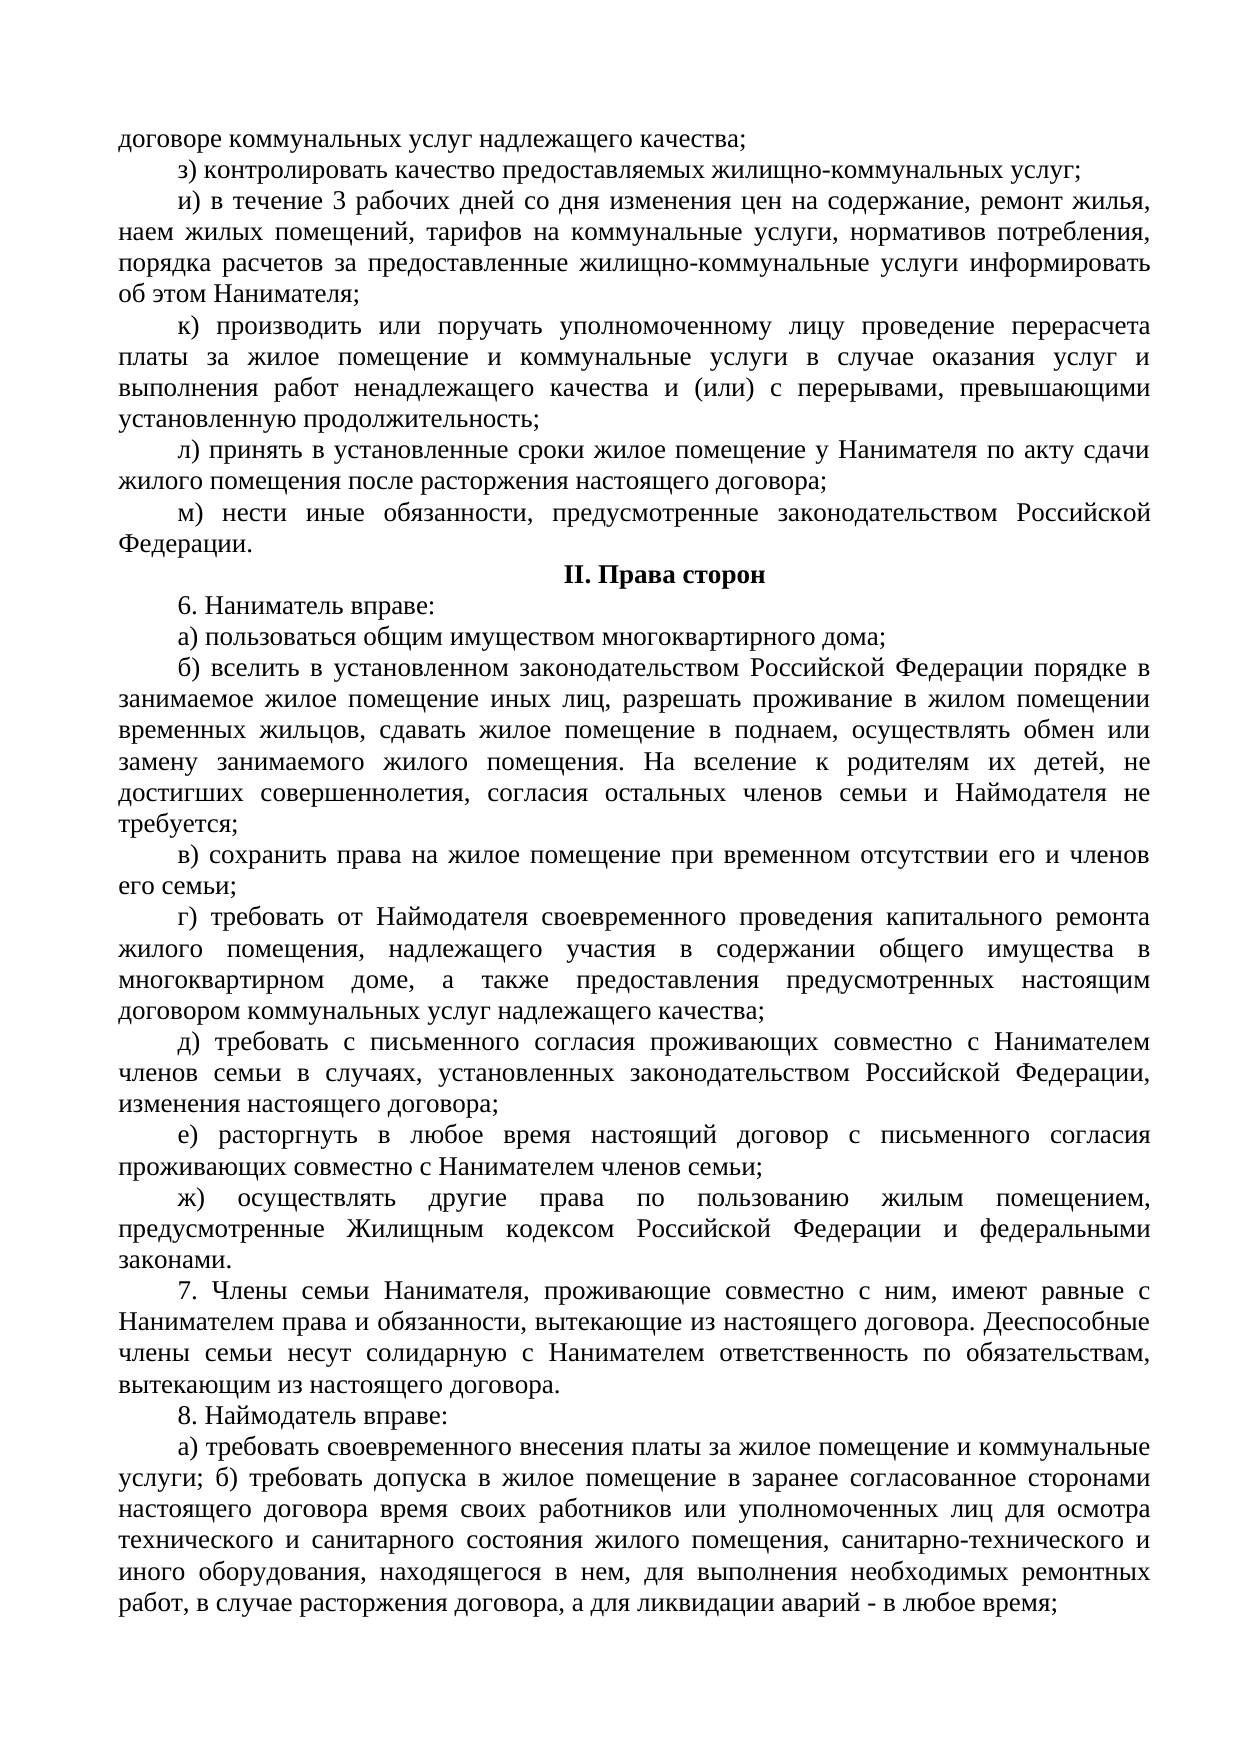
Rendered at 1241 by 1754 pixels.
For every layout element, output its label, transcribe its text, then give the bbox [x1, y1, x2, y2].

text а) пользоваться общим имуществом многоквартирного дома; [118, 620, 1152, 651]
text л) принять в установленные сроки жилое помещение у Нанимателя по акту сдачи жилого помещения после расторжения настоящего договора; [118, 433, 1152, 496]
text к) производить или поручать уполномоченному лицу проведение перерасчета платы за жилое помещение и коммунальные услуги в случае оказания услуг и выполнения работ ненадлежащего качества и (или) с перерывами, превышающими установленную продолжительность; [118, 309, 1152, 433]
text е) расторгнуть в любое время настоящий договор с письменного согласия проживающих совместно с Нанимателем членов семьи; [118, 1118, 1152, 1181]
text II. Права сторон [118, 558, 1152, 589]
text а) требовать своевременного внесения платы за жилое помещение и коммунальные услуги; б) требовать допуска в жилое помещение в заранее согласованное сторонами настоящего договора время своих работников или уполномоченных лиц для осмотра технического и санитарного состояния жилого помещения, санитарно-технического и иного оборудования, находящегося в нем, для выполнения необходимых ремонтных работ, в случае расторжения договора, а для ликвидации аварий - в любое время; [118, 1430, 1152, 1617]
text 7. Члены семьи Нанимателя, проживающие совместно с ним, имеют равные с Нанимателем права и обязанности, вытекающие из настоящего договора. Дееспособные члены семьи несут солидарную с Нанимателем ответственность по обязательствам, вытекающим из настоящего договора. [118, 1274, 1152, 1399]
text б) вселить в установленном законодательством Российской Федерации порядке в занимаемое жилое помещение иных лиц, разрешать проживание в жилом помещении временных жильцов, сдавать жилое помещение в поднаем, осуществлять обмен или замену занимаемого жилого помещения. На вселение к родителям их детей, не достигших совершеннолетия, согласия остальных членов семьи и Наймодателя не требуется; [118, 651, 1152, 838]
text м) нести иные обязанности, предусмотренные законодательством Российской Федерации. [118, 496, 1152, 558]
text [118, 122, 1152, 153]
text 8. Наймодатель вправе: [118, 1399, 1152, 1430]
text 6. Наниматель вправе: [118, 589, 1152, 620]
text и) в течение 3 рабочих дней со дня изменения цен на содержание, ремонт жилья, наем жилых помещений, тарифов на коммунальные услуги, нормативов потребления, порядка расчетов за предоставленные жилищно-коммунальные услуги информировать об этом Нанимателя; [118, 184, 1152, 309]
text г) требовать от Наймодателя своевременного проведения капитального ремонта жилого помещения, надлежащего участия в содержании общего имущества в многоквартирном доме, а также предоставления предусмотренных настоящим договором коммунальных услуг надлежащего качества; [118, 901, 1152, 1025]
text в) сохранить права на жилое помещение при временном отсутствии его и членов его семьи; [118, 838, 1152, 901]
text ж) осуществлять другие права по пользованию жилым помещением, предусмотренные Жилищным кодексом Российской Федерации и федеральными законами. [118, 1181, 1152, 1274]
text д) требовать с письменного согласия проживающих совместно с Нанимателем членов семьи в случаях, установленных законодательством Российской Федерации, изменения настоящего договора; [118, 1025, 1152, 1118]
text з) контролировать качество предоставляемых жилищно-коммунальных услуг; [118, 153, 1152, 184]
